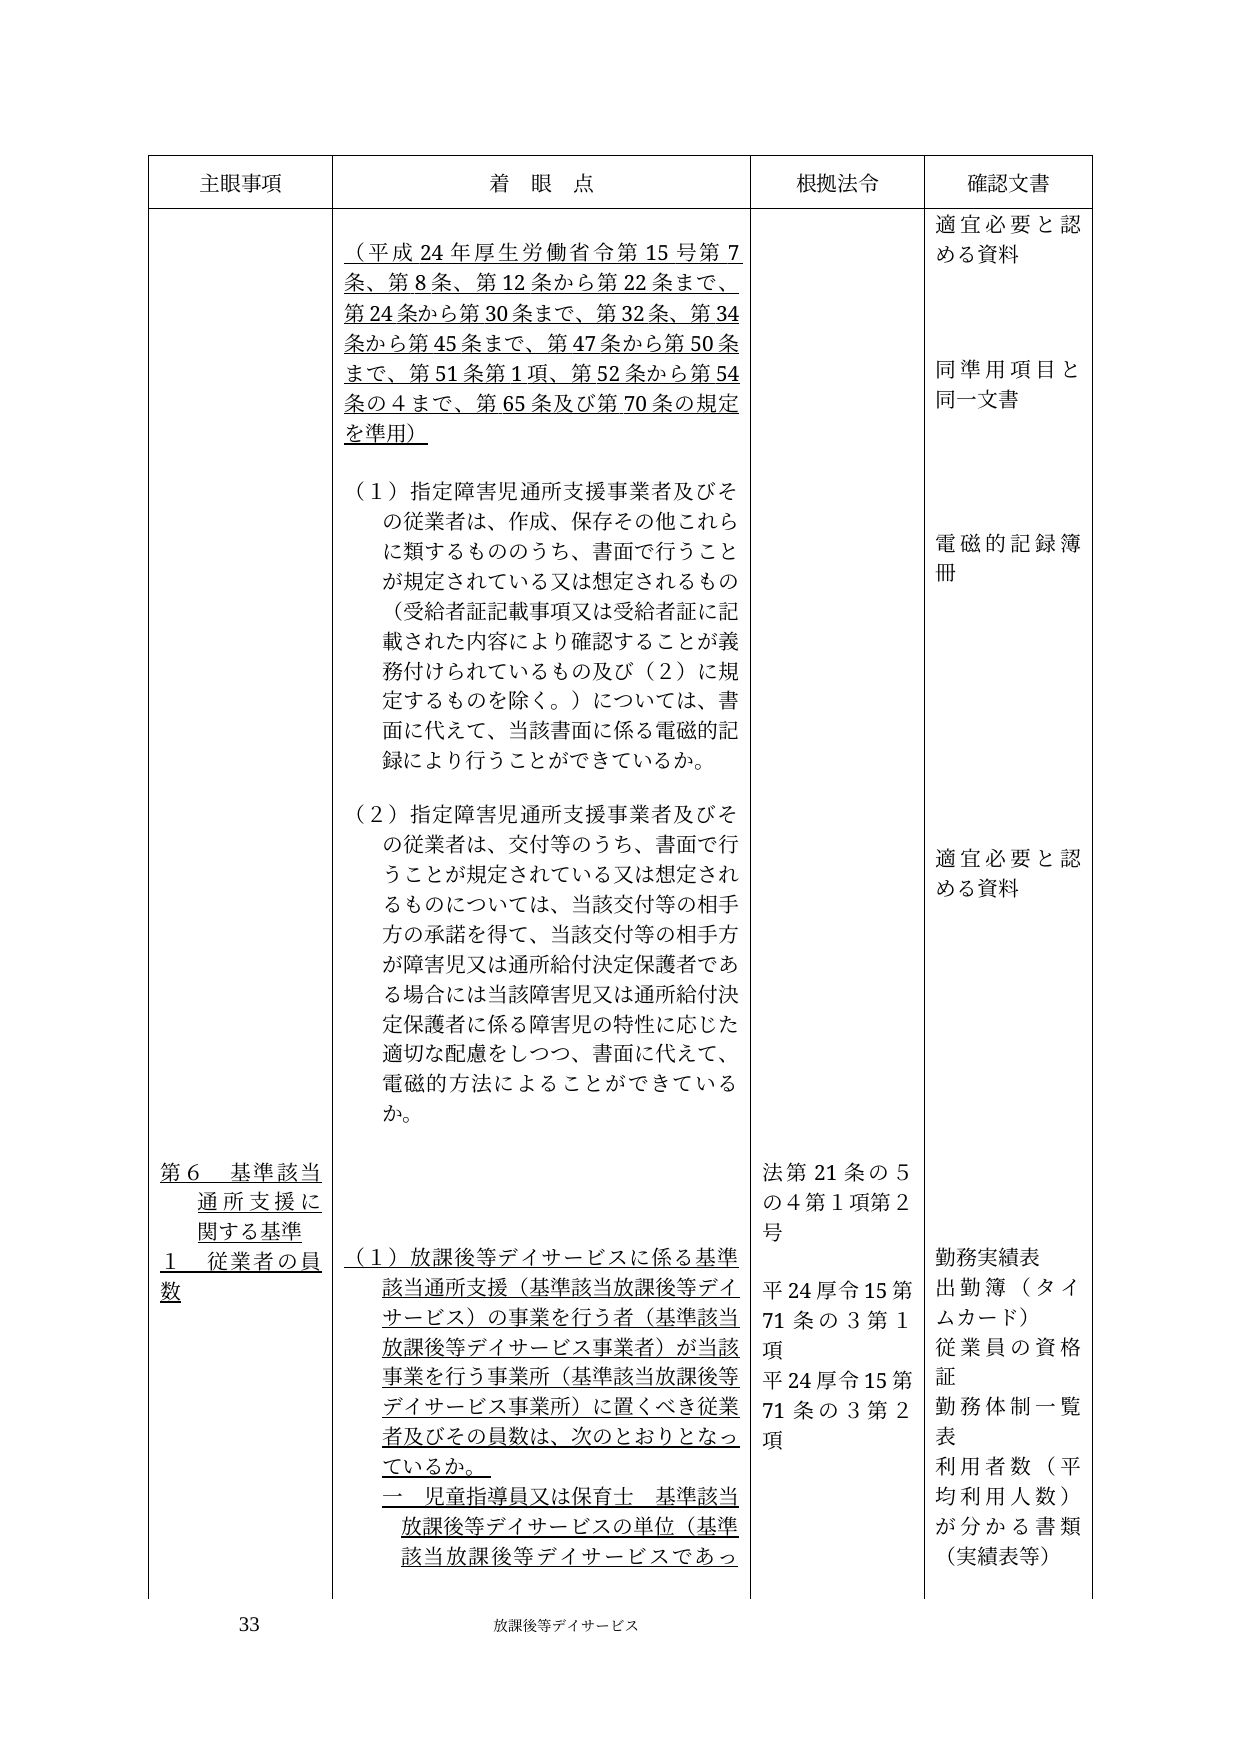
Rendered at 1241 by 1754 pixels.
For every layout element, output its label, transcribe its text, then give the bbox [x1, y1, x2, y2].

table_header 主眼事項 [149, 156, 332, 208]
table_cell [925, 209, 1092, 1156]
table_header 根拠法令 [751, 156, 924, 208]
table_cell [149, 209, 332, 1156]
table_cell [333, 209, 750, 1156]
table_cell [751, 209, 924, 1156]
table_cell 第６ 基準該当通所支援に関する基準 １ 従業者の員数 ２ 設備 [149, 1156, 332, 1598]
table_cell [751, 1156, 924, 1598]
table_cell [333, 1156, 750, 1598]
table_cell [925, 1156, 1092, 1598]
table_header 確認文書 [925, 156, 1092, 208]
table_header 着 眼 点 [333, 156, 750, 208]
